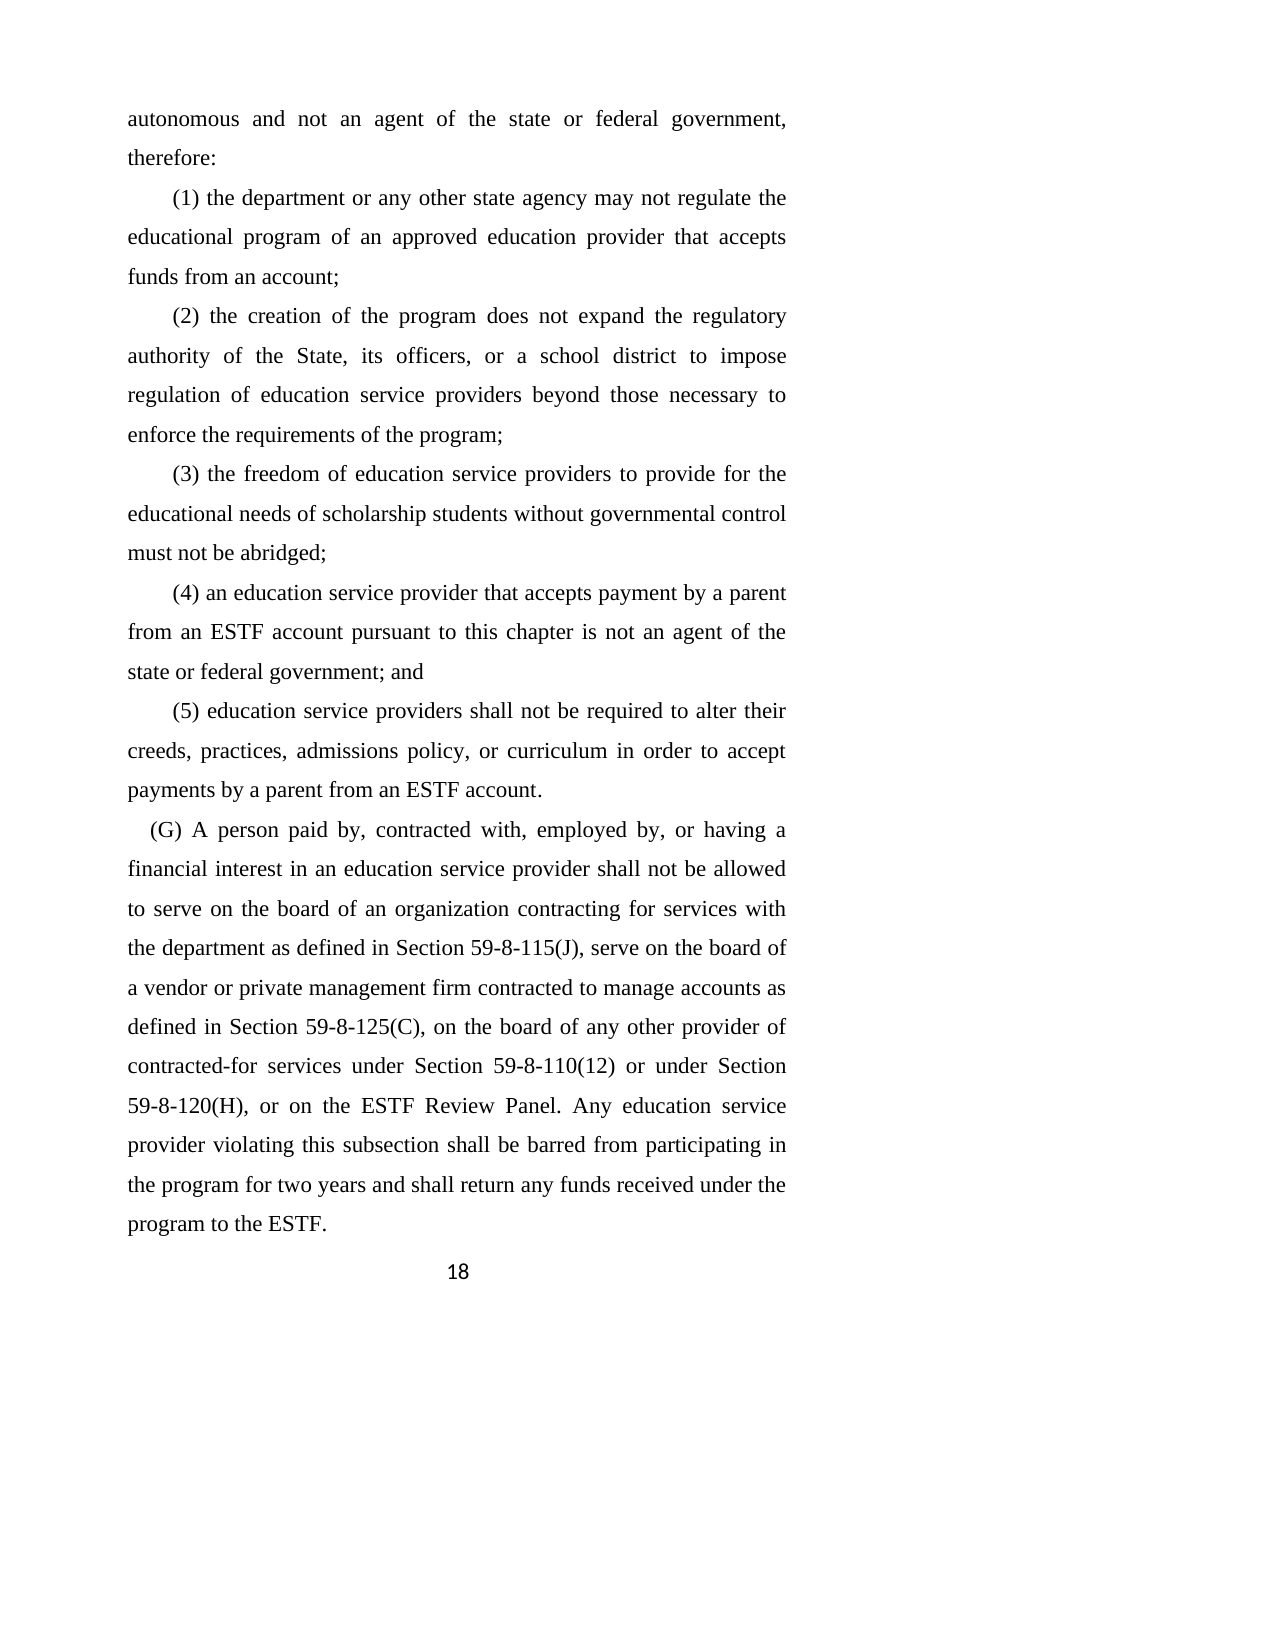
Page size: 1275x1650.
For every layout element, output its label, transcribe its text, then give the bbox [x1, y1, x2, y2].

text (G) A person paid by, contracted with, employed by, or having a financial interest in an education service provider shall not be allowed to serve on the board of an organization contracting for services with the department as defined in Section 59-8-115(J), serve on the board of a vendor or private management firm contracted to manage accounts as defined in Section 59-8-125(C), on the board of any other provider of contracted-for services under Section 59-8-110(12) or under Section 59-8-120(H), or on the ESTF Review Panel. Any education service provider violating this subsection shall be barred from participating in the program for two years and shall return any funds received under the program to the ESTF. [127, 816, 787, 1237]
text (5) education service providers shall not be required to alter their creeds, practices, admissions policy, or curriculum in order to accept payments by a parent from an ESTF account. [127, 697, 787, 802]
text (4) an education service provider that accepts payment by a parent from an ESTF account pursuant to this chapter is not an agent of the state or federal government; and [127, 579, 787, 684]
text (1) the department or any other state agency may not regulate the educational program of an approved education provider that accepts funds from an account; [127, 184, 787, 289]
text (3) the freedom of education service providers to provide for the educational needs of scholarship students without governmental control must not be abridged; [127, 460, 787, 566]
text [127, 105, 787, 171]
text (2) the creation of the program does not expand the regulatory authority of the State, its officers, or a school district to impose regulation of education service providers beyond those necessary to enforce the requirements of the program; [127, 302, 787, 447]
